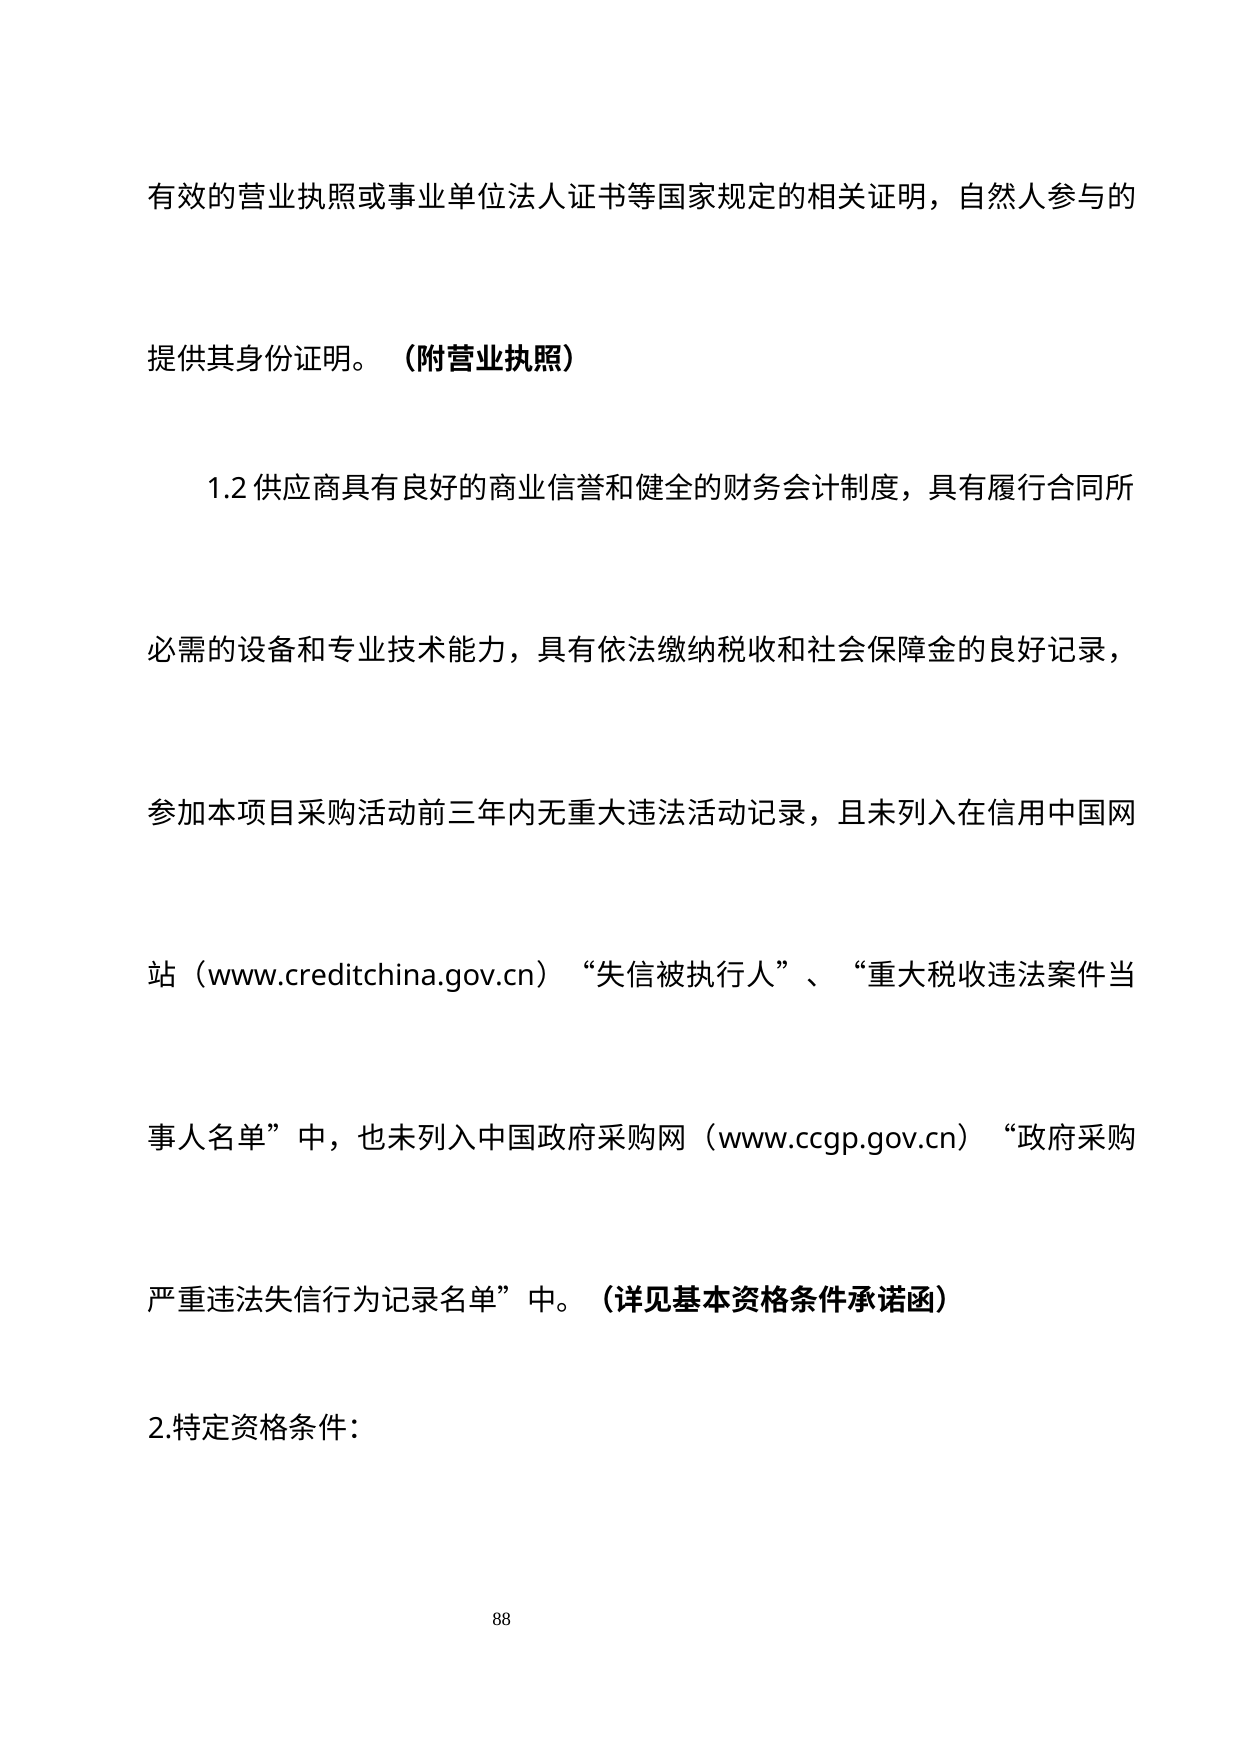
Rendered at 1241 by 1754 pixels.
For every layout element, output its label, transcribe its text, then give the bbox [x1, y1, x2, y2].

text 2.特定资格条件： [148, 1394, 1137, 1459]
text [148, 162, 1137, 389]
text 1.2供应商具有良好的商业信誉和健全的财务会计制度，具有履行合同所必需的设备和专业技术能力，具有依法缴纳税收和社会保障金的良好记录，参加本项目采购活动前三年内无重大违法活动记录，且未列入在信用中国网站（www.creditchina.gov.cn）“失信被执行人”、“重大税收违法案件当事人名单”中，也未列入中国政府采购网（www.ccgp.gov.cn）“政府采购严重违法失信行为记录名单”中。（详见基本资格条件承诺函） [148, 453, 1137, 1330]
